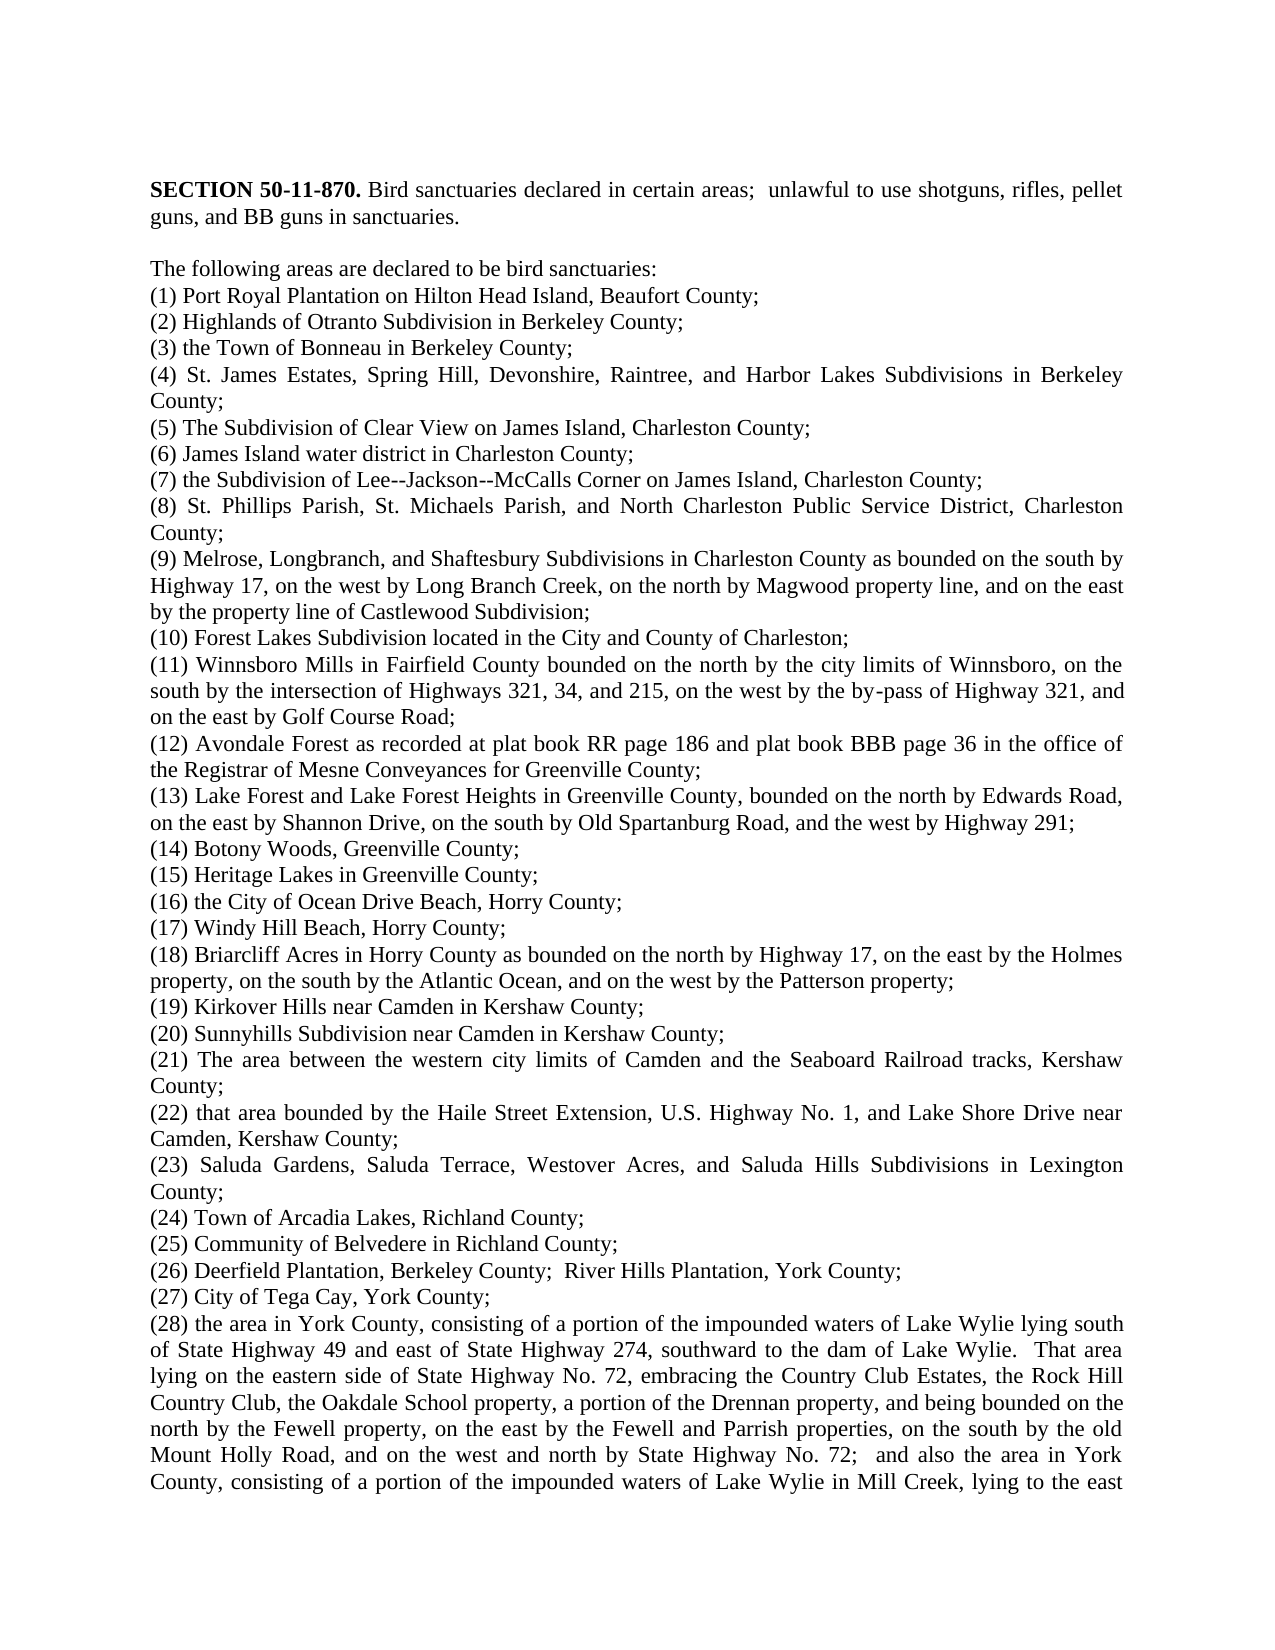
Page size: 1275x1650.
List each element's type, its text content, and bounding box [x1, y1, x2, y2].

text (11) Winnsboro Mills in Fairfield County bounded on the north by the city limits of Winnsboro, on the south by the intersection of Highways 321, 34, and 215, on the west by the by-pass of Highway 321, and on the east by Golf Course Road; [150, 651, 1125, 730]
text (22) that area bounded by the Haile Street Extension, U.S. Highway No. 1, and Lake Shore Drive near Camden, Kershaw County; [150, 1099, 1125, 1151]
text (9) Melrose, Longbranch, and Shaftesbury Subdivisions in Charleston County as bounded on the south by Highway 17, on the west by Long Branch Creek, on the north by Magwood property line, and on the east by the property line of Castlewood Subdivision; [150, 545, 1125, 624]
text (6) James Island water district in Charleston County; [150, 440, 1125, 466]
text SECTION 50-11-870. Bird sanctuaries declared in certain areas; unlawful to use shotguns, rifles, pellet guns, and BB guns in sanctuaries. [150, 176, 1125, 229]
text (18) Briarcliff Acres in Horry County as bounded on the north by Highway 17, on the east by the Holmes property, on the south by the Atlantic Ocean, and on the west by the Patterson property; [150, 941, 1125, 993]
text (4) St. James Estates, Spring Hill, Devonshire, Raintree, and Harbor Lakes Subdivisions in Berkeley County; [150, 361, 1125, 413]
text (13) Lake Forest and Lake Forest Heights in Greenville County, bounded on the north by Edwards Road, on the east by Shannon Drive, on the south by Old Spartanburg Road, and the west by Highway 291; [150, 782, 1125, 835]
text (7) the Subdivision of Lee--Jackson--McCalls Corner on James Island, Charleston County; [150, 466, 1125, 493]
text (10) Forest Lakes Subdivision located in the City and County of Charleston; [150, 624, 1125, 651]
text (1) Port Royal Plantation on Hilton Head Island, Beaufort County; [150, 282, 1125, 308]
text (19) Kirkover Hills near Camden in Kershaw County; [150, 993, 1125, 1020]
text (15) Heritage Lakes in Greenville County; [150, 862, 1125, 888]
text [150, 1309, 1125, 1494]
text (20) Sunnyhills Subdivision near Camden in Kershaw County; [150, 1020, 1125, 1046]
text (24) Town of Arcadia Lakes, Richland County; [150, 1204, 1125, 1231]
text (12) Avondale Forest as recorded at plat book RR page 186 and plat book BBB page 36 in the office of the Registrar of Mesne Conveyances for Greenville County; [150, 730, 1125, 782]
text (16) the City of Ocean Drive Beach, Horry County; [150, 888, 1125, 914]
text (23) Saluda Gardens, Saluda Terrace, Westover Acres, and Saluda Hills Subdivisions in Lexington County; [150, 1151, 1125, 1204]
text (2) Highlands of Otranto Subdivision in Berkeley County; [150, 308, 1125, 334]
text (3) the Town of Bonneau in Berkeley County; [150, 334, 1125, 361]
text (5) The Subdivision of Clear View on James Island, Charleston County; [150, 413, 1125, 440]
text The following areas are declared to be bird sanctuaries: [150, 255, 1125, 282]
text (27) City of Tega Cay, York County; [150, 1283, 1125, 1309]
text (25) Community of Belvedere in Richland County; [150, 1231, 1125, 1257]
text (21) The area between the western city limits of Camden and the Seaboard Railroad tracks, Kershaw County; [150, 1046, 1125, 1099]
text (8) St. Phillips Parish, St. Michaels Parish, and North Charleston Public Service District, Charleston County; [150, 493, 1125, 545]
text (17) Windy Hill Beach, Horry County; [150, 914, 1125, 941]
text (14) Botony Woods, Greenville County; [150, 835, 1125, 862]
text (26) Deerfield Plantation, Berkeley County; River Hills Plantation, York County; [150, 1257, 1125, 1283]
